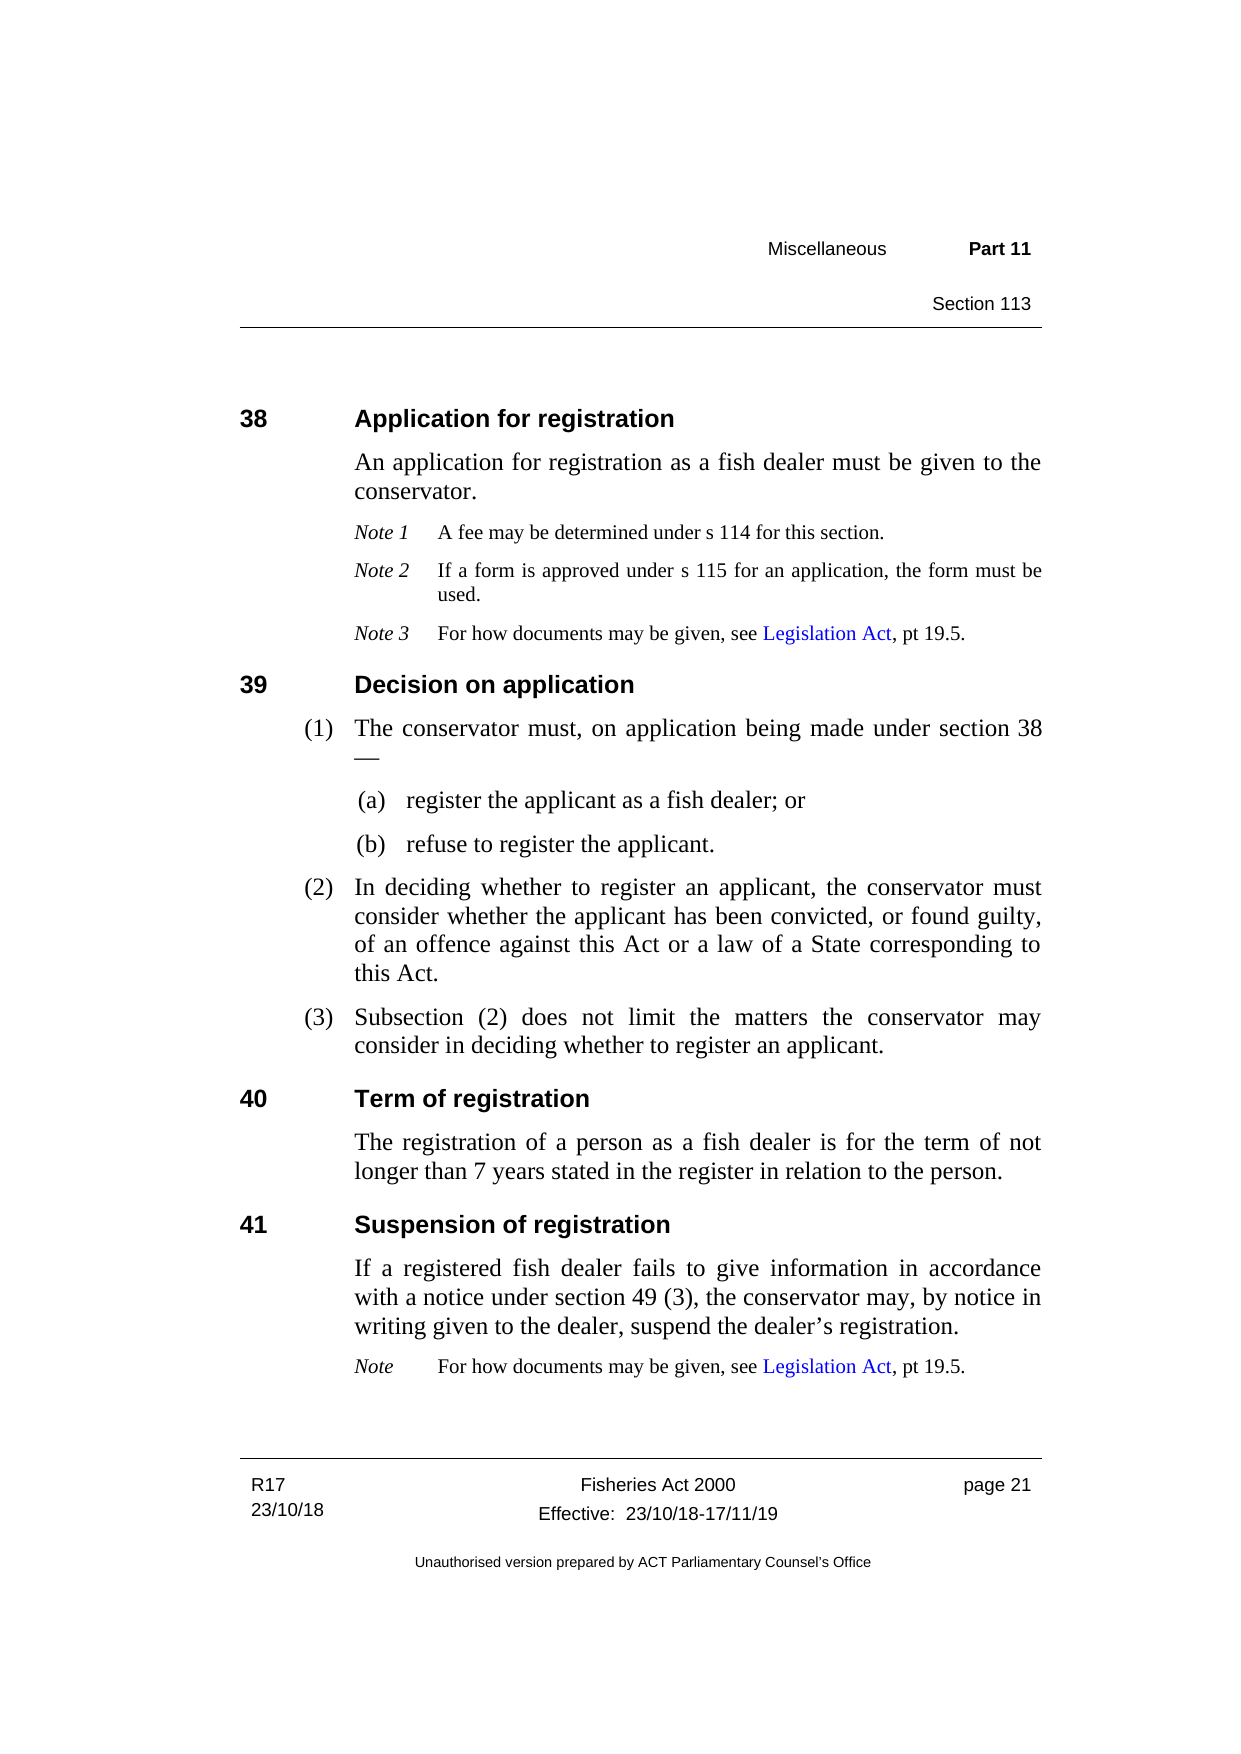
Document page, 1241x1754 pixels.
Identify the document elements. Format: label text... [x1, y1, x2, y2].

text (b) refuse to register the applicant. [239, 829, 1042, 857]
text If a registered fish dealer fails to give information in accordance with a notice under section 49 (3), the conservator may, by notice in writing given to the dealer, suspend the dealer’s registration. [354, 1253, 1042, 1339]
text An application for registration as a fish dealer must be given to the conservator. [354, 447, 1042, 505]
text Note 2 If a form is approved under s 115 for an application, the form must be used. [354, 558, 1042, 606]
text 38 Application for registration [239, 404, 1042, 433]
text The registration of a person as a fish dealer is for the term of not longer than 7 years stated in the register in relation to the person. [354, 1127, 1042, 1185]
text (2) In deciding whether to register an applicant, the conservator must consider whether the applicant has been convicted, or found guilty, of an offence against this Act or a law of a State corresponding to this Act. [239, 872, 1042, 987]
text Note 1 A fee may be determined under s 114 for this section. [354, 519, 1042, 544]
text (3) Subsection (2) does not limit the matters the conservator may consider in deciding whether to register an applicant. [239, 1002, 1042, 1059]
text 39 Decision on application [239, 670, 1042, 699]
text Note For how documents may be given, see Legislation Act, pt 19.5. [354, 1354, 1042, 1378]
text 40 Term of registration [239, 1084, 1042, 1113]
text (1) The conservator must, on application being made under section 38— [239, 713, 1042, 771]
text 41 Suspension of registration [239, 1210, 1042, 1239]
text (a) register the applicant as a fish dealer; or [239, 785, 1042, 814]
text Note 3 For how documents may be given, see Legislation Act, pt 19.5. [354, 621, 1042, 645]
